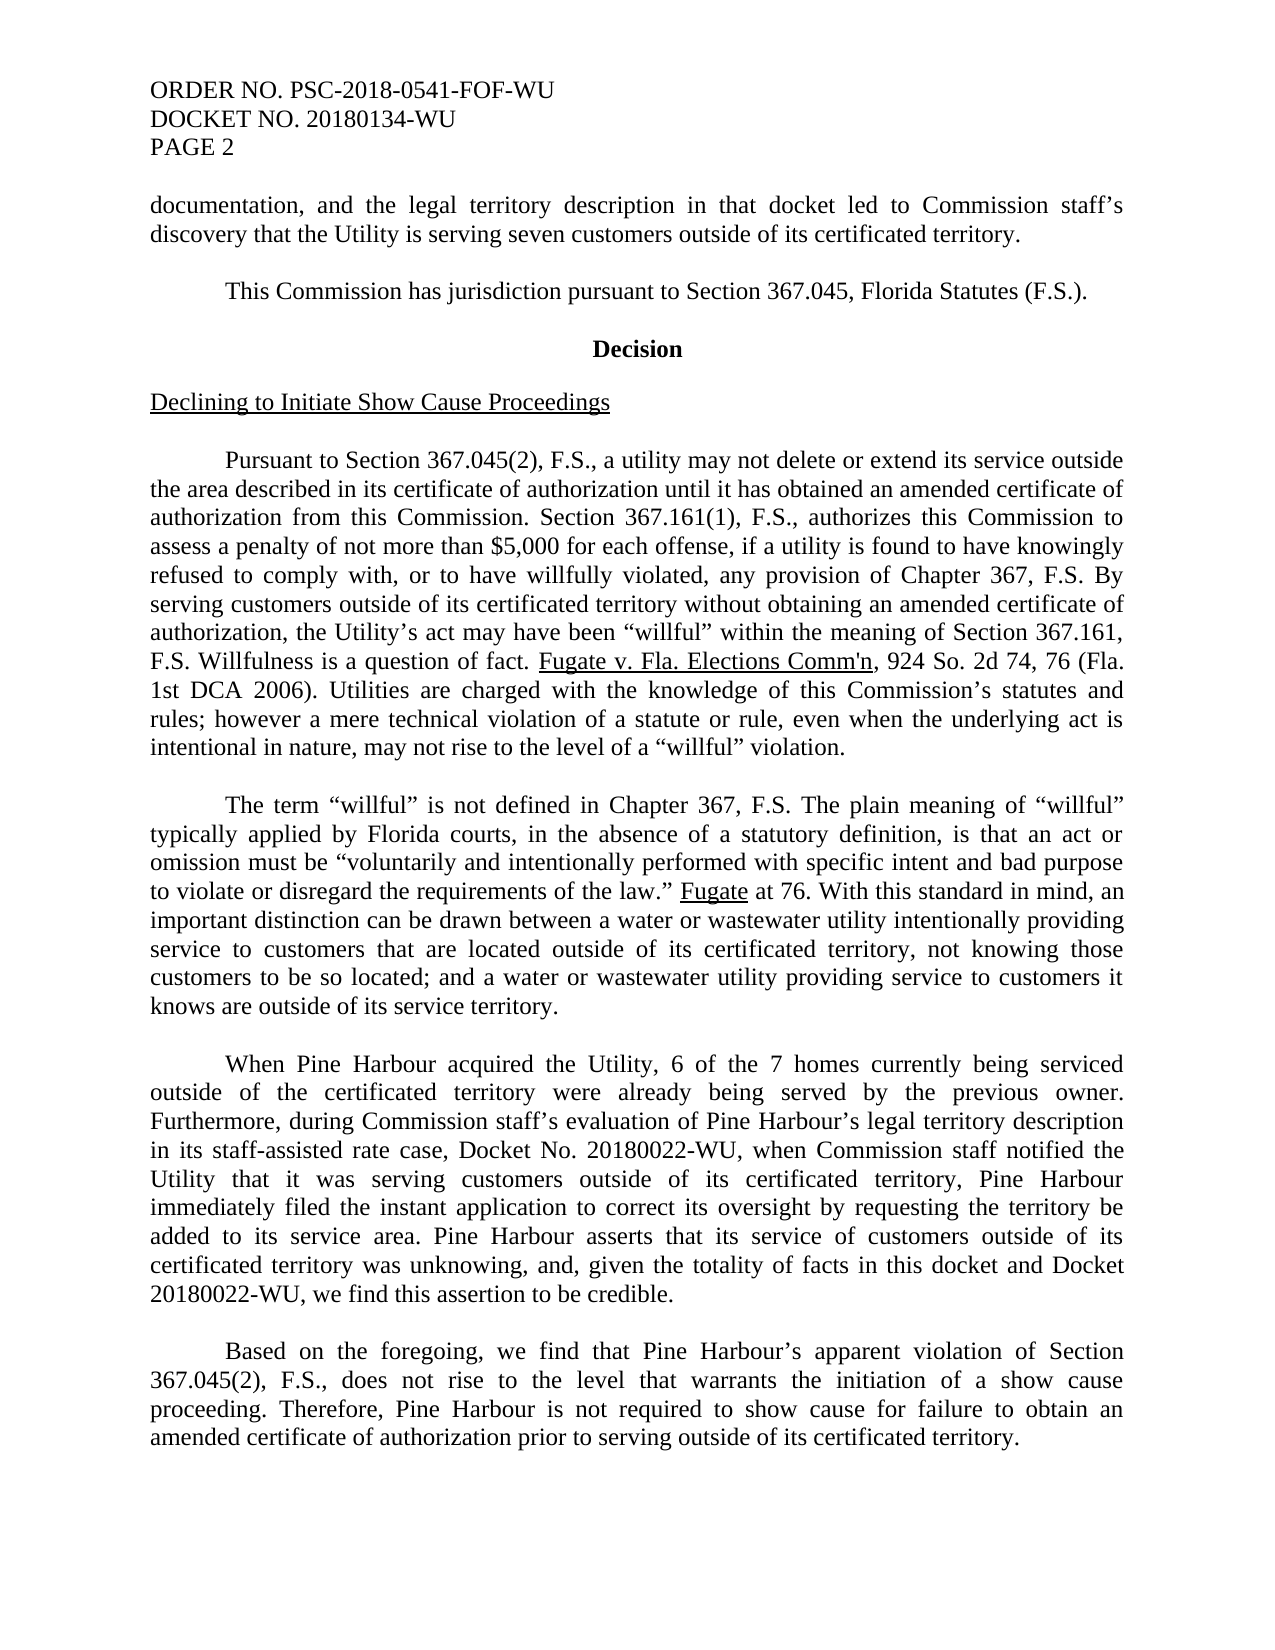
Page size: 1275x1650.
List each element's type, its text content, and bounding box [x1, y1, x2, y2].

text The term “willful” is not defined in Chapter 367, F.S. The plain meaning of “willful” typically applied by Florida courts, in the absence of a statutory definition, is that an act or omission must be “voluntarily and intentionally performed with specific intent and bad purpose to violate or disregard the requirements of the law.” Fugate at 76. With this standard in mind, an important distinction can be drawn between a water or wastewater utility intentionally providing service to customers that are located outside of its certificated territory, not knowing those customers to be so located; and a water or wastewater utility providing service to customers it knows are outside of its service territory. [150, 790, 1125, 1020]
text This Commission has jurisdiction pursuant to Section 367.045, Florida Statutes (F.S.). [150, 276, 1125, 305]
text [150, 190, 1125, 247]
text Based on the foregoing, we find that Pine Harbour’s apparent violation of Section 367.045(2), F.S., does not rise to the level that warrants the initiation of a show cause proceeding. Therefore, Pine Harbour is not required to show cause for failure to obtain an amended certificate of authorization prior to serving outside of its certificated territory. [150, 1336, 1125, 1451]
text When Pine Harbour acquired the Utility, 6 of the 7 homes currently being serviced outside of the certificated territory were already being served by the previous owner. Furthermore, during Commission staff’s evaluation of Pine Harbour’s legal territory description in its staff-assisted rate case, Docket No. 20180022-WU, when Commission staff notified the Utility that it was serving customers outside of its certificated territory, Pine Harbour immediately filed the instant application to correct its oversight by requesting the territory be added to its service area. Pine Harbour asserts that its service of customers outside of its certificated territory was unknowing, and, given the totality of facts in this docket and Docket 20180022-WU, we find this assertion to be credible. [150, 1049, 1125, 1307]
text Decision [150, 334, 1125, 362]
text Declining to Initiate Show Cause Proceedings [150, 387, 1125, 416]
text Pursuant to Section 367.045(2), F.S., a utility may not delete or extend its service outside the area described in its certificate of authorization until it has obtained an amended certificate of authorization from this Commission. Section 367.161(1), F.S., authorizes this Commission to assess a penalty of not more than $5,000 for each offense, if a utility is found to have knowingly refused to comply with, or to have willfully violated, any provision of Chapter 367, F.S. By serving customers outside of its certificated territory without obtaining an amended certificate of authorization, the Utility’s act may have been “willful” within the meaning of Section 367.161, F.S. Willfulness is a question of fact. Fugate v. Fla. Elections Comm'n, 924 So. 2d 74, 76 (Fla. 1st DCA 2006). Utilities are charged with the knowledge of this Commission’s statutes and rules; however a mere technical violation of a statute or rule, even when the underlying act is intentional in nature, may not rise to the level of a “willful” violation. [150, 445, 1125, 761]
